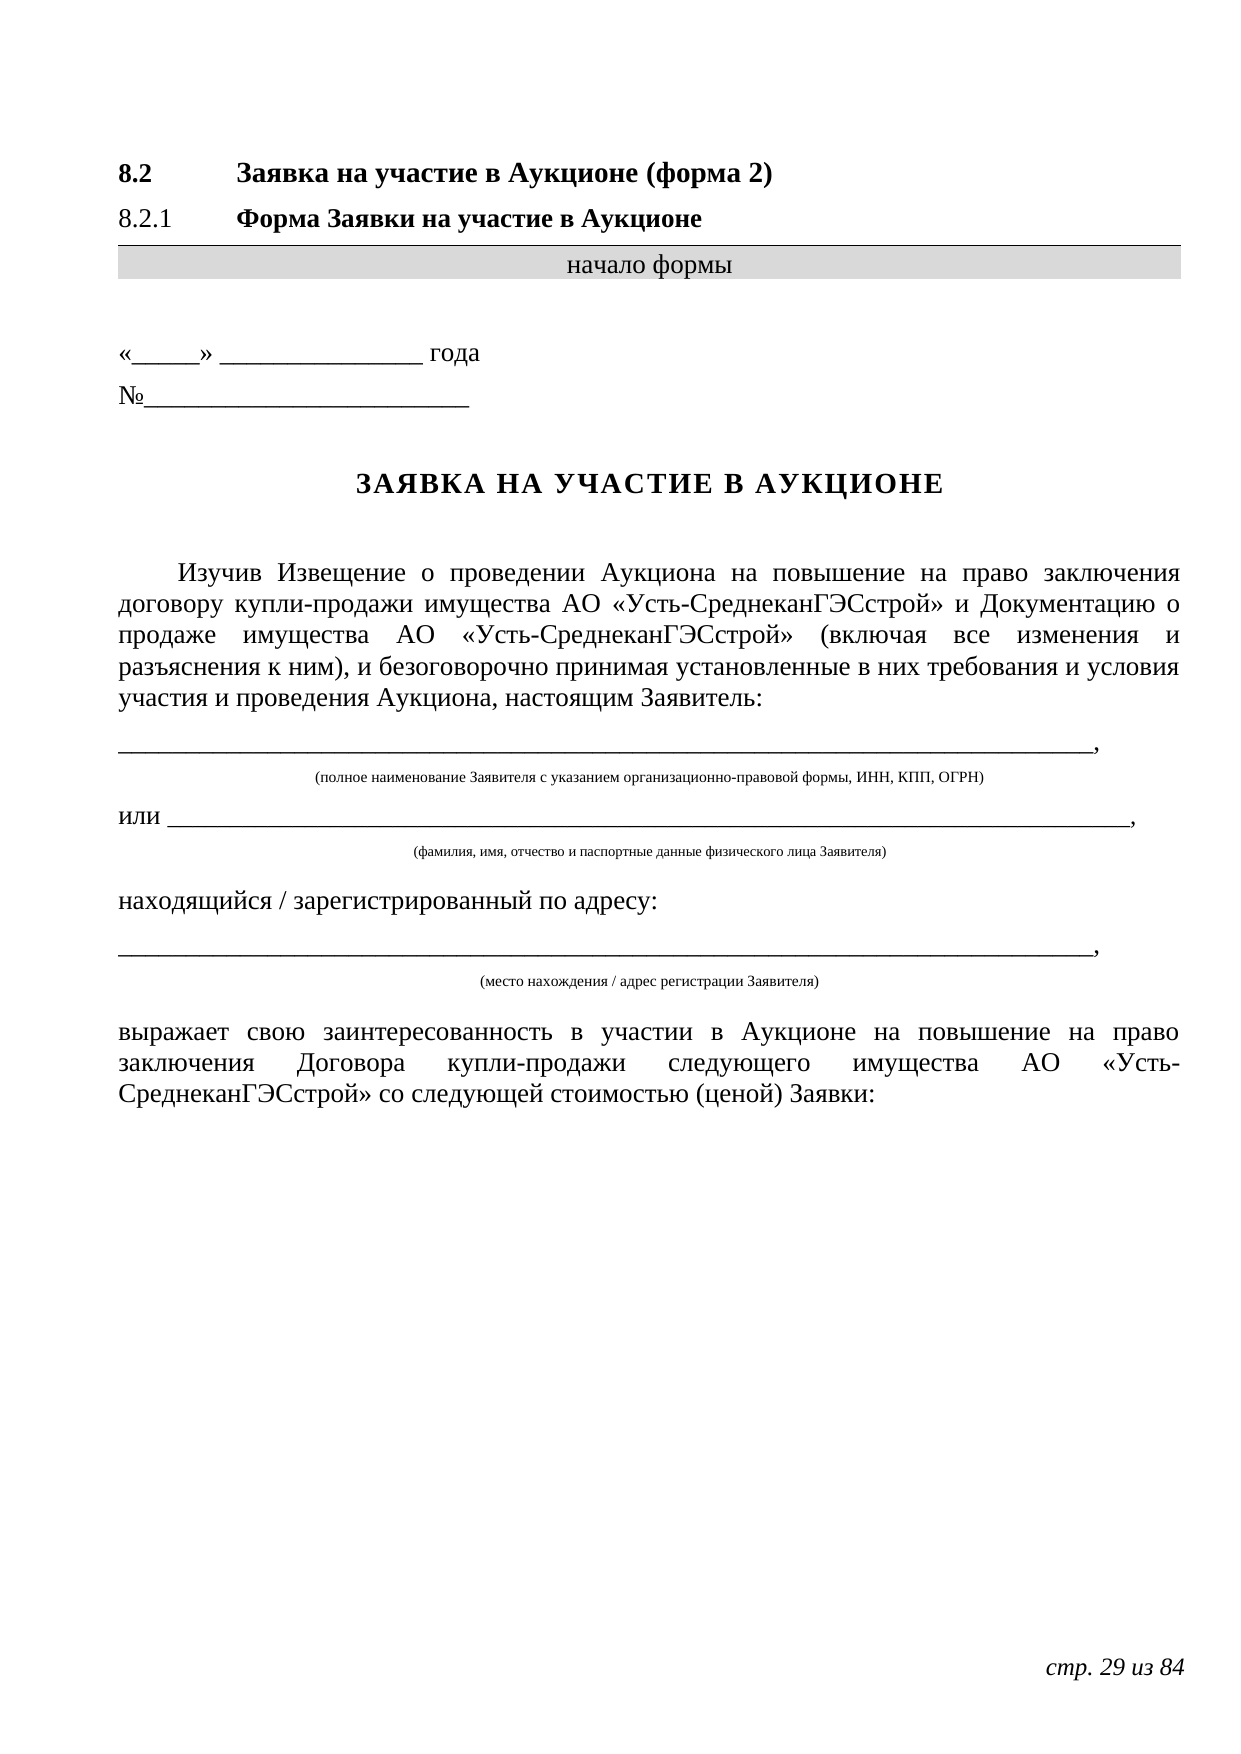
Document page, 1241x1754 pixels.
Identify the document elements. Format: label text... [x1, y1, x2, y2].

subtitle Заявка на участие в Аукционе (форма 2) [118, 156, 1181, 189]
text ________________________________________________________________________, [118, 724, 1181, 756]
text (фамилия, имя, отчество и паспортные данные физического лица Заявителя) [118, 843, 1181, 872]
text начало формы [118, 246, 1181, 279]
text (полное наименование Заявителя с указанием организационно-правовой формы, ИНН, КПП, ОГРН) [118, 768, 1181, 799]
text (место нахождения / адрес регистрации Заявителя) [118, 972, 1181, 1003]
text «_____» _______________ года [118, 336, 635, 367]
text №________________________ [118, 379, 635, 411]
text или _____________________________________________________________________________, [118, 799, 1181, 831]
text Изучив Извещение о проведении Аукциона на повышение на право заключения договору купли-продажи имущества АО «Усть-СреднеканГЭСстрой» и Документацию о продаже имущества АО «Усть-СреднеканГЭСстрой» (включая все изменения и разъяснения к ним), и безоговорочно принимая установленные в них требования и условия участия и проведения Аукциона, настоящим Заявитель: [118, 556, 1181, 712]
text находящийся / зарегистрированный по адресу: [118, 884, 1181, 915]
text выражает свою заинтересованность в участии в Аукционе на повышение на право заключения Договора купли-продажи следующего имущества АО «Усть-СреднеканГЭСстрой» со следующей стоимостью (ценой) Заявки: [118, 1015, 1181, 1109]
text ________________________________________________________________________, [118, 928, 1181, 959]
text Форма Заявки на участие в Аукционе [118, 202, 1181, 233]
text заявка на участие в аукционе [118, 467, 1181, 500]
